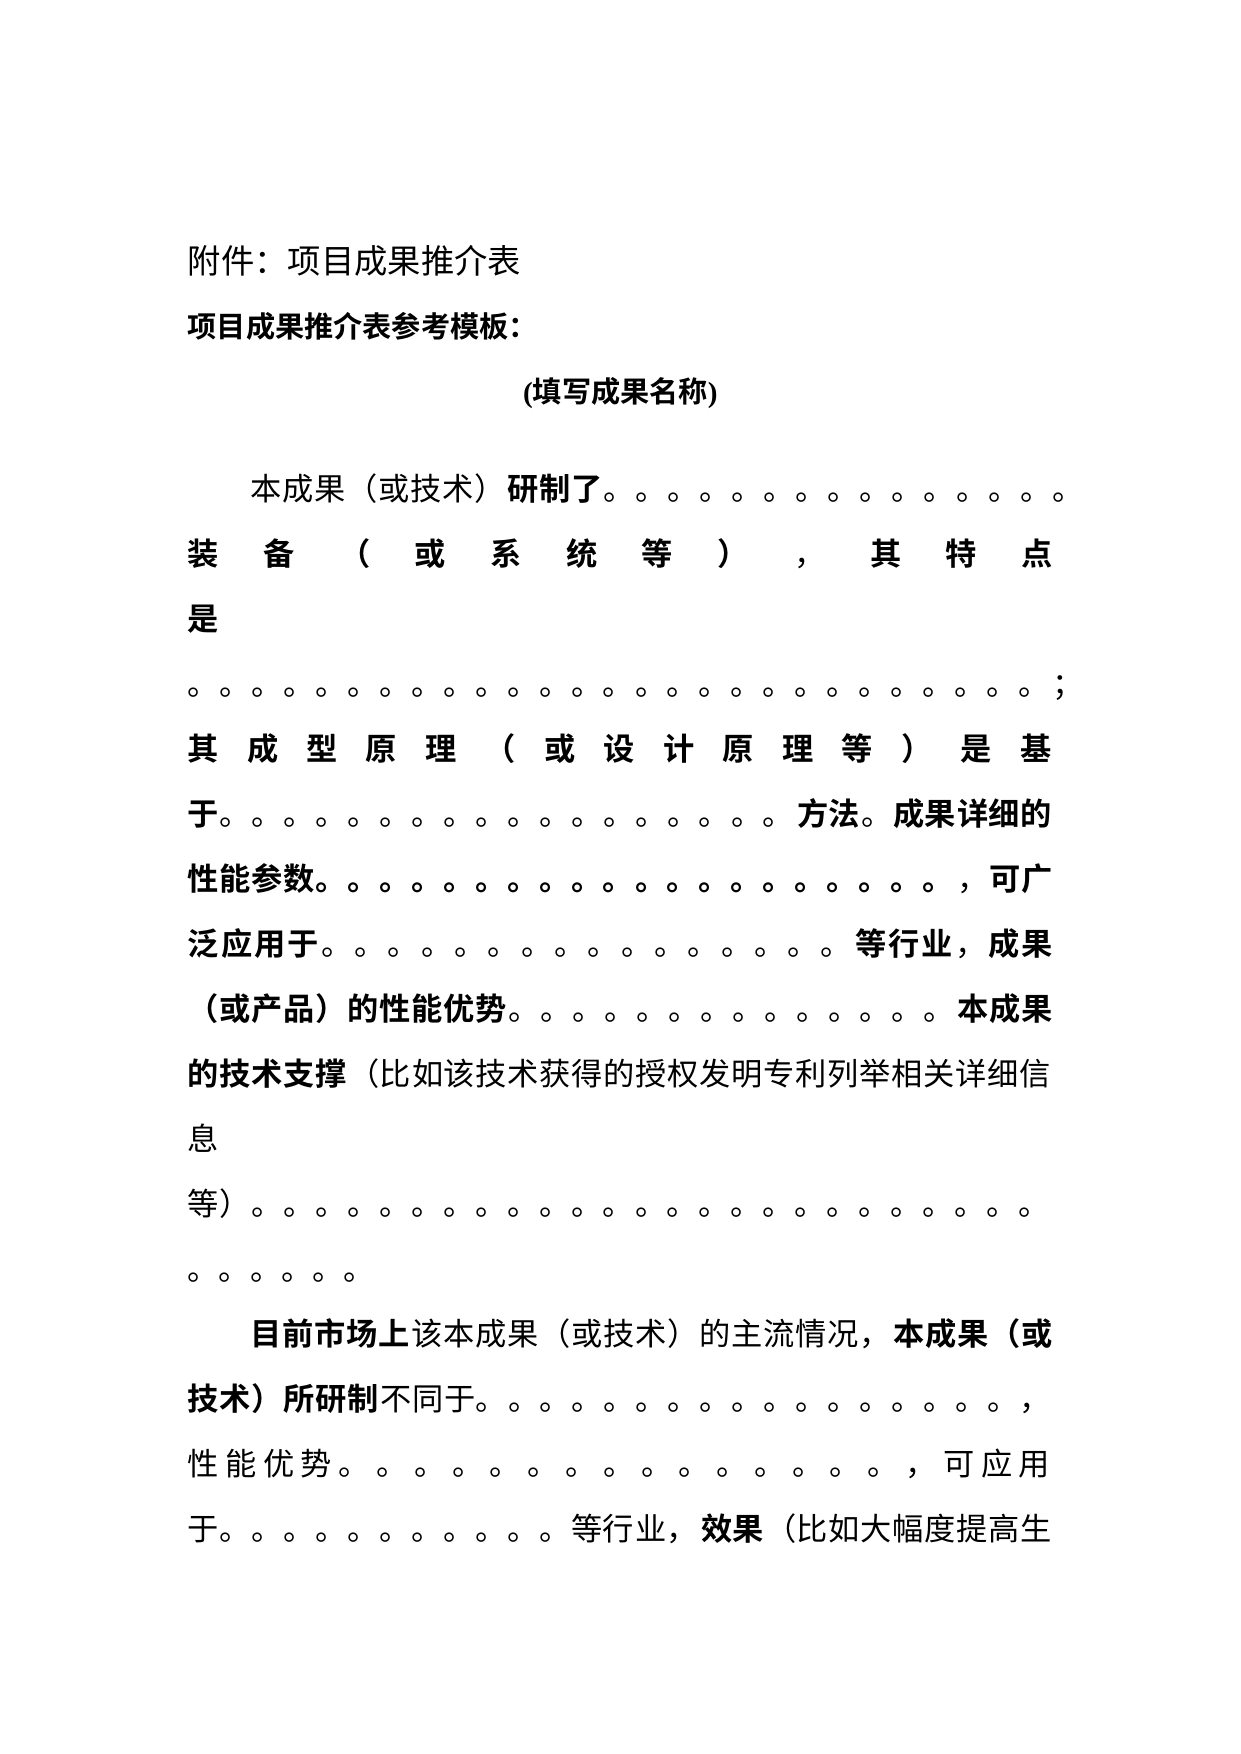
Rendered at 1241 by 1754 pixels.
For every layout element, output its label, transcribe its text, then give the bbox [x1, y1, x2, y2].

text 附件：项目成果推介表 [187, 227, 1053, 292]
subtitle 项目成果推介表参考模板： [187, 292, 1053, 357]
subtitle (填写成果名称) [187, 357, 1053, 422]
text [187, 1299, 1053, 1559]
text 本成果（或技术）研制了。。。。。。。。。。。。。。。装备（或系统等），其特点是。。。。。。。。。。。。。。。。。。。。。。。。。。。；其成型原理（或设计原理等）是基于。。。。。。。。。。。。。。。。。。方法。成果详细的性能参数。。。。。。。。。。。。。。。。。。。。，可广泛应用于。。。。。。。。。。。。。。。。等行业，成果（或产品）的性能优势。。。。。。。。。。。。。。本成果的技术支撑（比如该技术获得的授权发明专利列举相关详细信息等）。。。。。。。。。。。。。。。。。。。。。。。。。。。。。。。 [187, 454, 1053, 1299]
